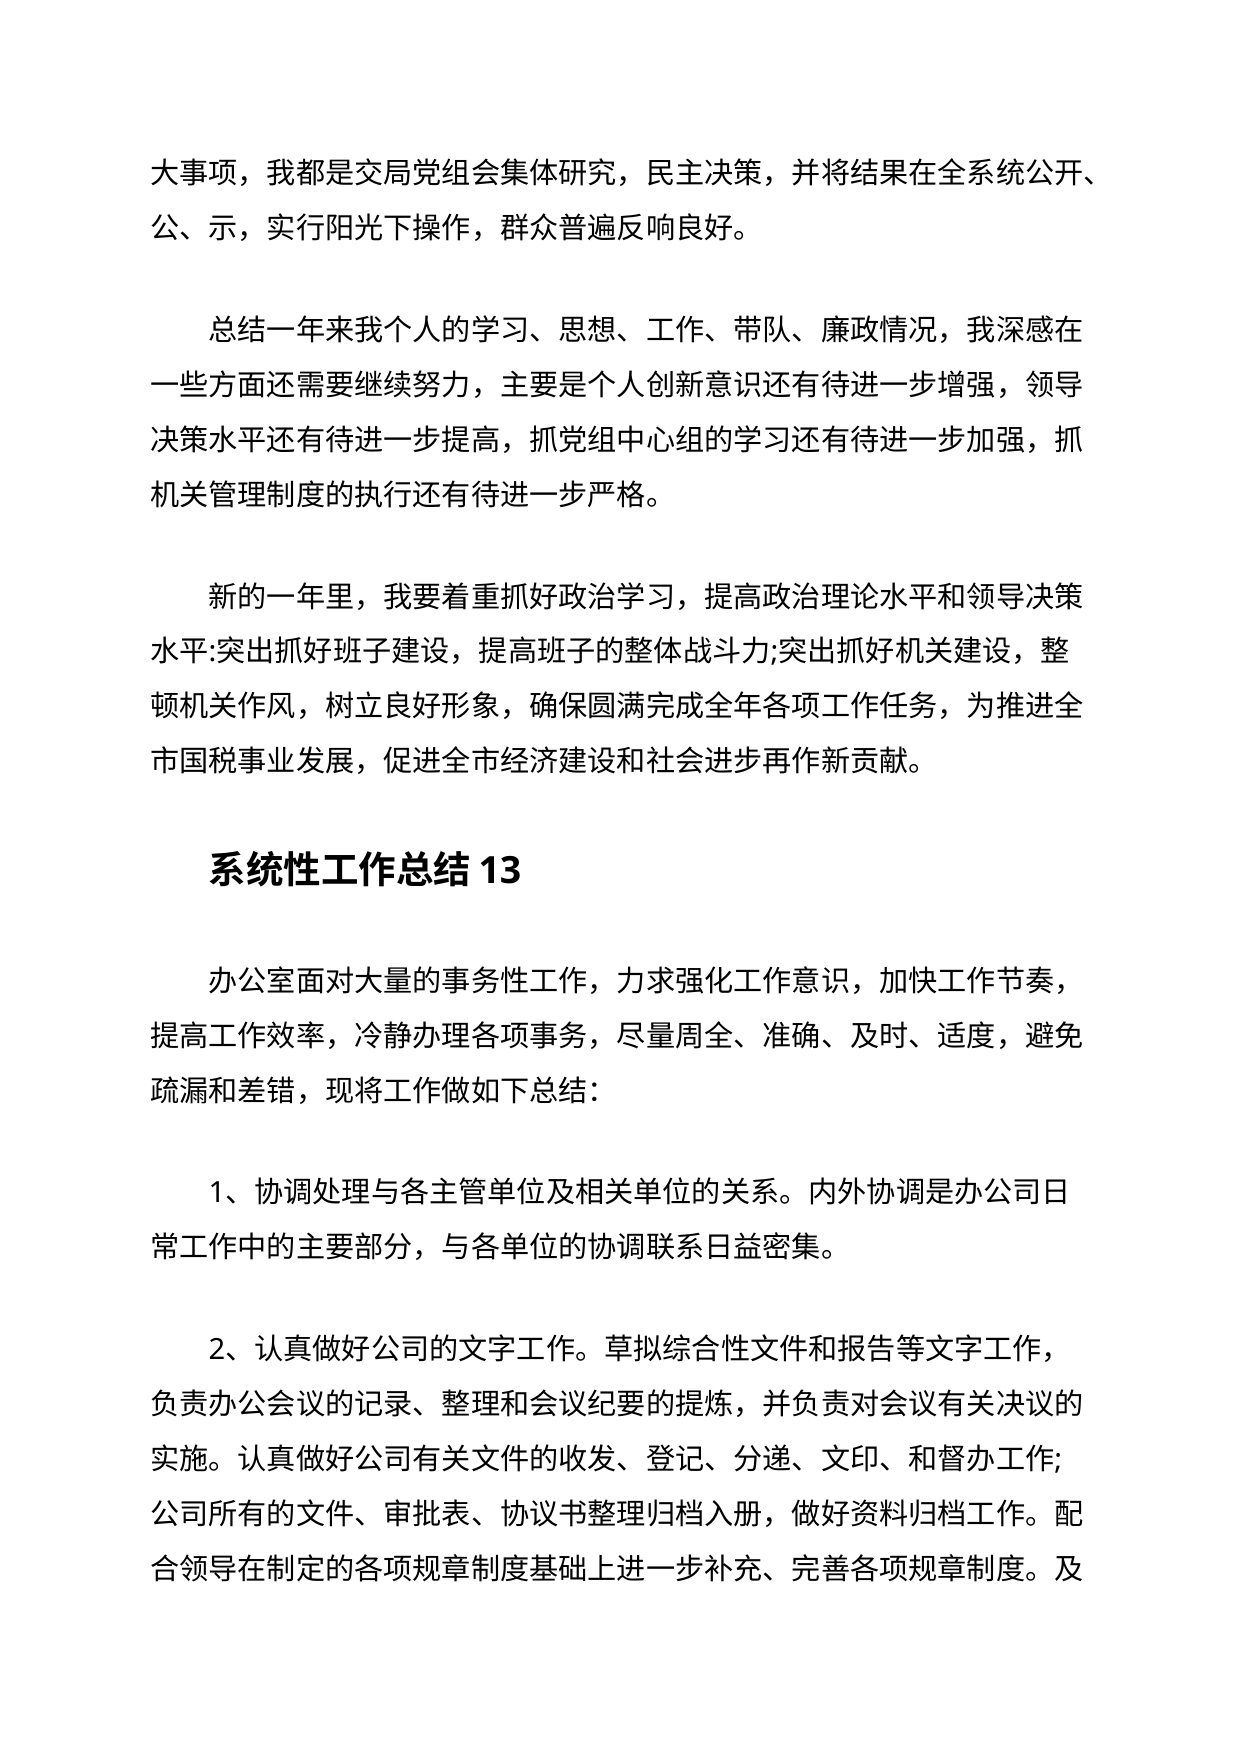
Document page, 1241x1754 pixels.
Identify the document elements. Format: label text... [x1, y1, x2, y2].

text 系统性工作总结13 [150, 840, 1090, 894]
text 新的一年里，我要着重抓好政治学习，提高政治理论水平和领导决策水平:突出抓好班子建设，提高班子的整体战斗力;突出抓好机关建设，整顿机关作风，树立良好形象，确保圆满完成全年各项工作任务，为推进全市国税事业发展，促进全市经济建设和社会进步再作新贡献。 [150, 573, 1090, 780]
text 1、协调处理与各主管单位及相关单位的关系。内外协调是办公司日常工作中的主要部分，与各单位的协调联系日益密集。 [150, 1169, 1090, 1266]
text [150, 1326, 1090, 1588]
text 办公室面对大量的事务性工作，力求强化工作意识，加快工作节奏，提高工作效率，冷静办理各项事务，尽量周全、准确、及时、适度，避免疏漏和差错，现将工作做如下总结： [150, 957, 1090, 1109]
text 总结一年来我个人的学习、思想、工作、带队、廉政情况，我深感在一些方面还需要继续努力，主要是个人创新意识还有待进一步增强，领导决策水平还有待进一步提高，抓党组中心组的学习还有待进一步加强，抓机关管理制度的执行还有待进一步严格。 [150, 307, 1090, 514]
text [150, 150, 1090, 247]
